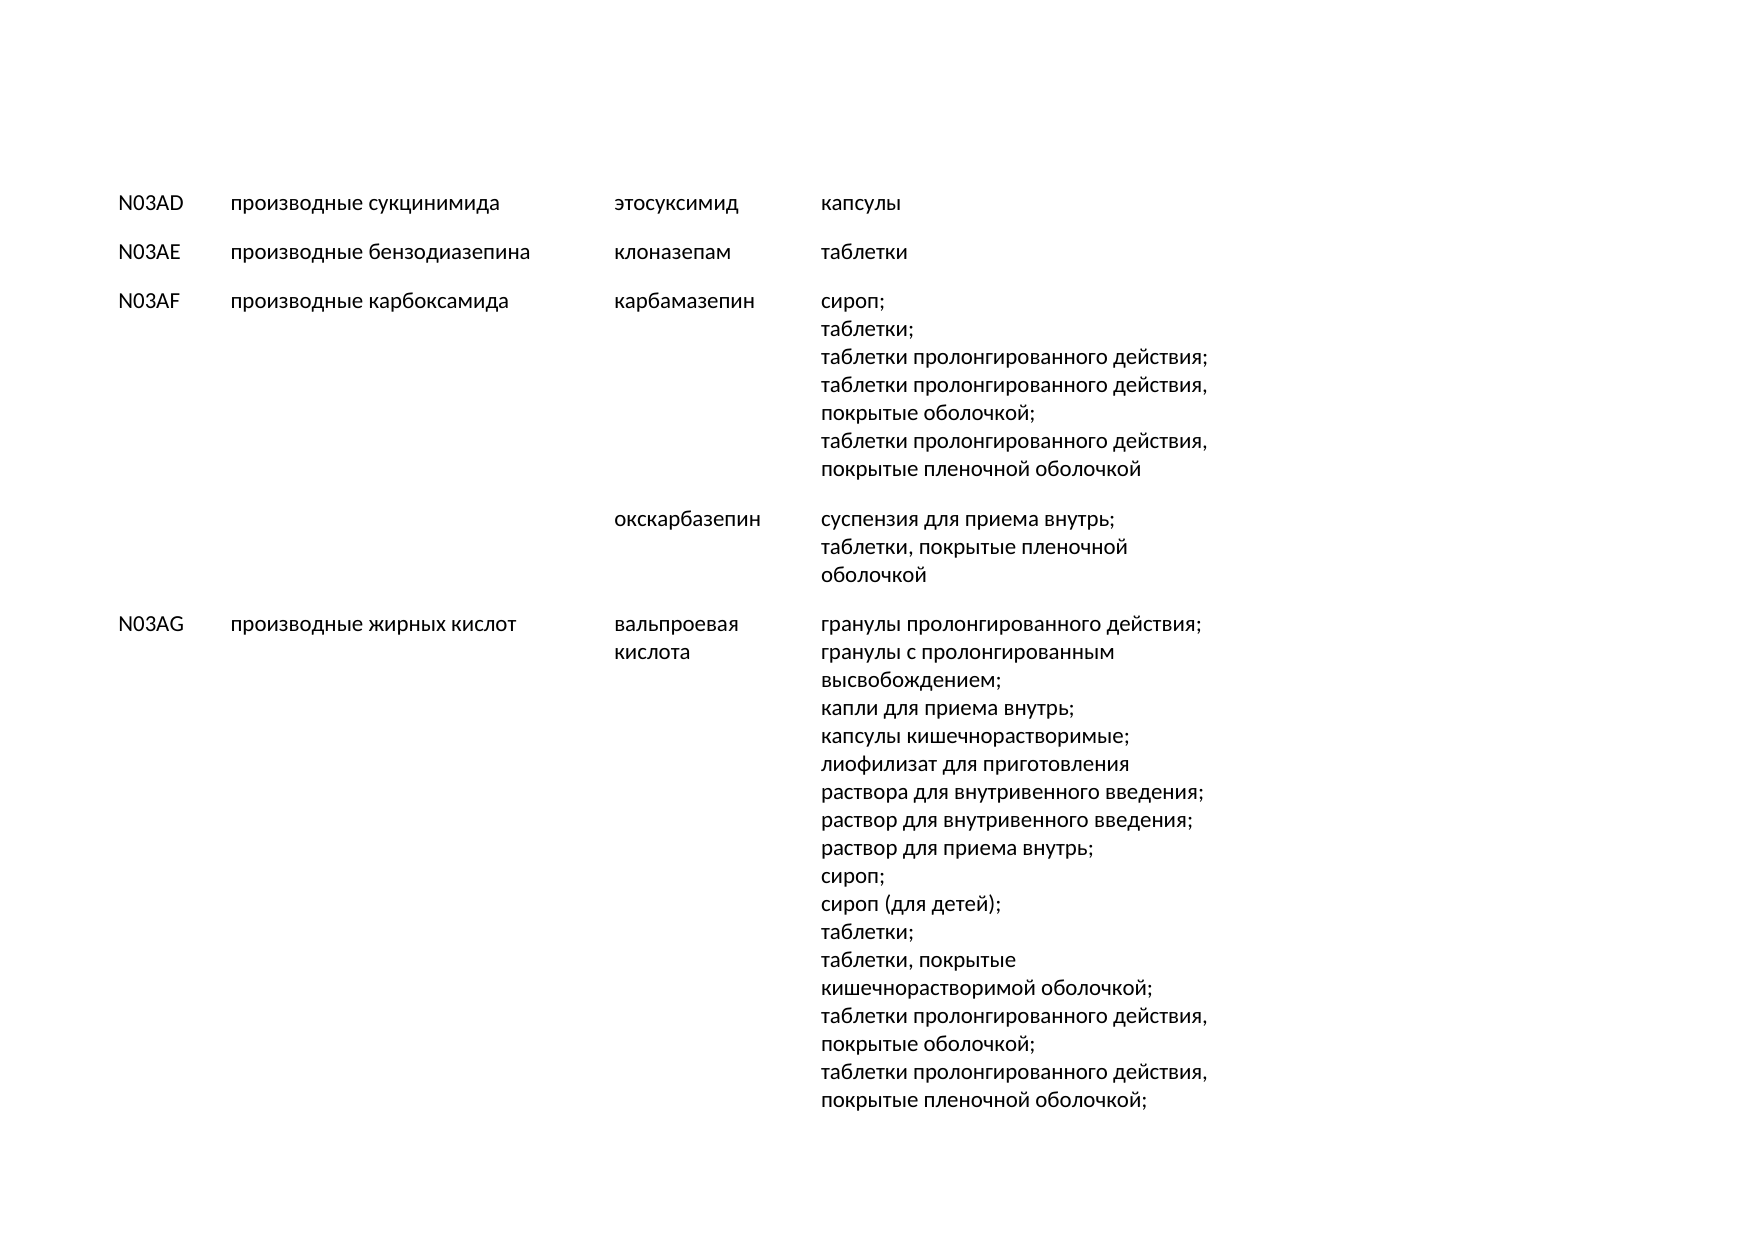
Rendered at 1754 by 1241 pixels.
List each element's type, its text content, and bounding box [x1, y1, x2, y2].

table_cell этосуксимид [608, 177, 814, 226]
table_cell клоназепам [608, 226, 814, 276]
table_cell производные бензодиазепина [224, 226, 608, 276]
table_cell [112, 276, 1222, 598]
table_cell производные сукцинимида [224, 177, 608, 226]
table_cell таблетки [814, 226, 1222, 276]
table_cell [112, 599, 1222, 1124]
table_cell N03AE [112, 226, 224, 276]
table_cell N03AD [112, 177, 224, 226]
table_cell капсулы [814, 177, 1222, 226]
